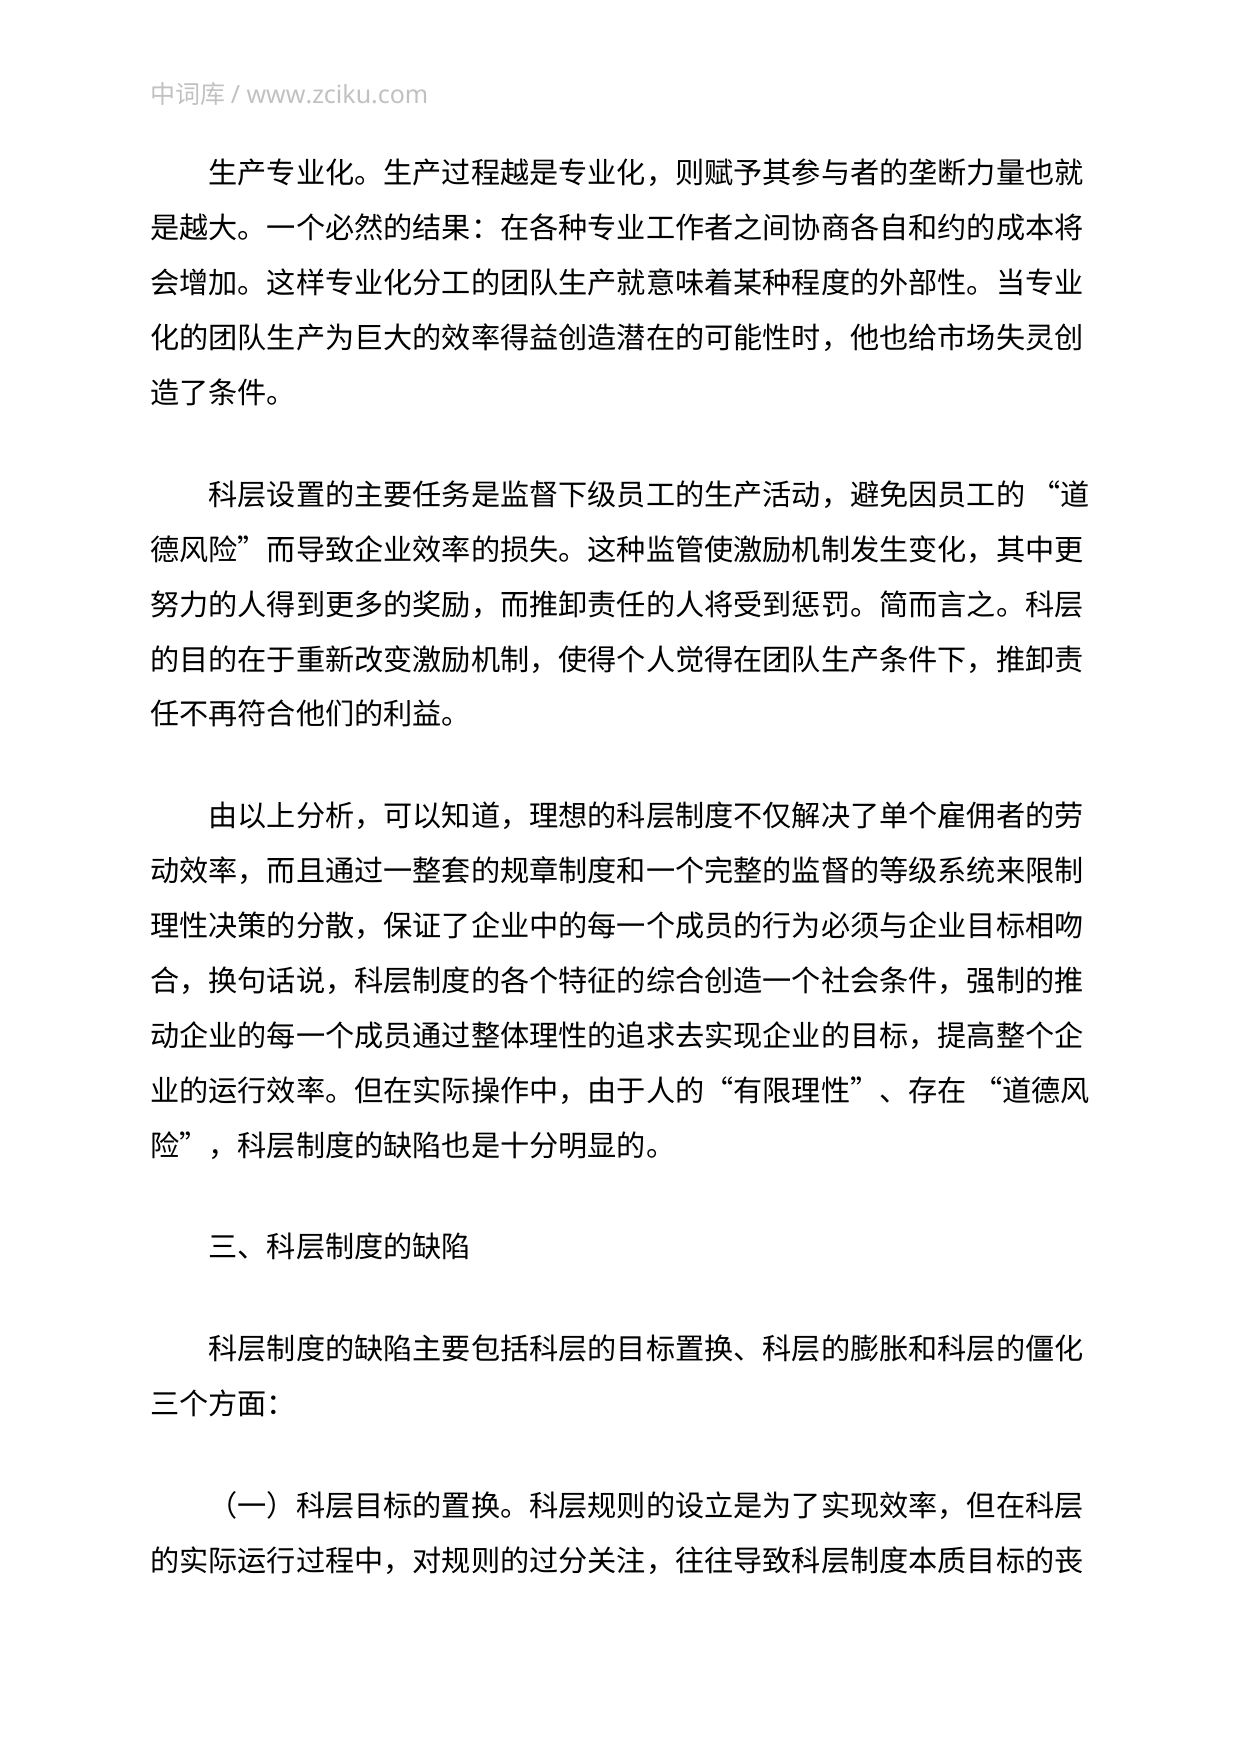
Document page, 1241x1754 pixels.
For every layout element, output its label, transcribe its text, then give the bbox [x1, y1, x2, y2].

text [150, 1482, 1090, 1579]
text 三、科层制度的缺陷 [150, 1224, 1090, 1266]
text 生产专业化。生产过程越是专业化，则赋予其参与者的垄断力量也就是越大。一个必然的结果：在各种专业工作者之间协商各自和约的成本将会增加。这样专业化分工的团队生产就意味着某种程度的外部性。当专业化的团队生产为巨大的效率得益创造潜在的可能性时，他也给市场失灵创造了条件。 [150, 150, 1090, 412]
text 科层制度的缺陷主要包括科层的目标置换、科层的膨胀和科层的僵化三个方面： [150, 1326, 1090, 1423]
text 科层设置的主要任务是监督下级员工的生产活动，避免因员工的 “道德风险”而导致企业效率的损失。这种监管使激励机制发生变化，其中更努力的人得到更多的奖励，而推卸责任的人将受到惩罚。简而言之。科层的目的在于重新改变激励机制，使得个人觉得在团队生产条件下，推卸责任不再符合他们的利益。 [150, 471, 1090, 733]
text 由以上分析，可以知道，理想的科层制度不仅解决了单个雇佣者的劳动效率，而且通过一整套的规章制度和一个完整的监督的等级系统来限制理性决策的分散，保证了企业中的每一个成员的行为必须与企业目标相吻合，换句话说，科层制度的各个特征的综合创造一个社会条件，强制的推动企业的每一个成员通过整体理性的追求去实现企业的目标，提高整个企业的运行效率。但在实际操作中，由于人的“有限理性”、存在 “道德风险”，科层制度的缺陷也是十分明显的。 [150, 793, 1090, 1164]
